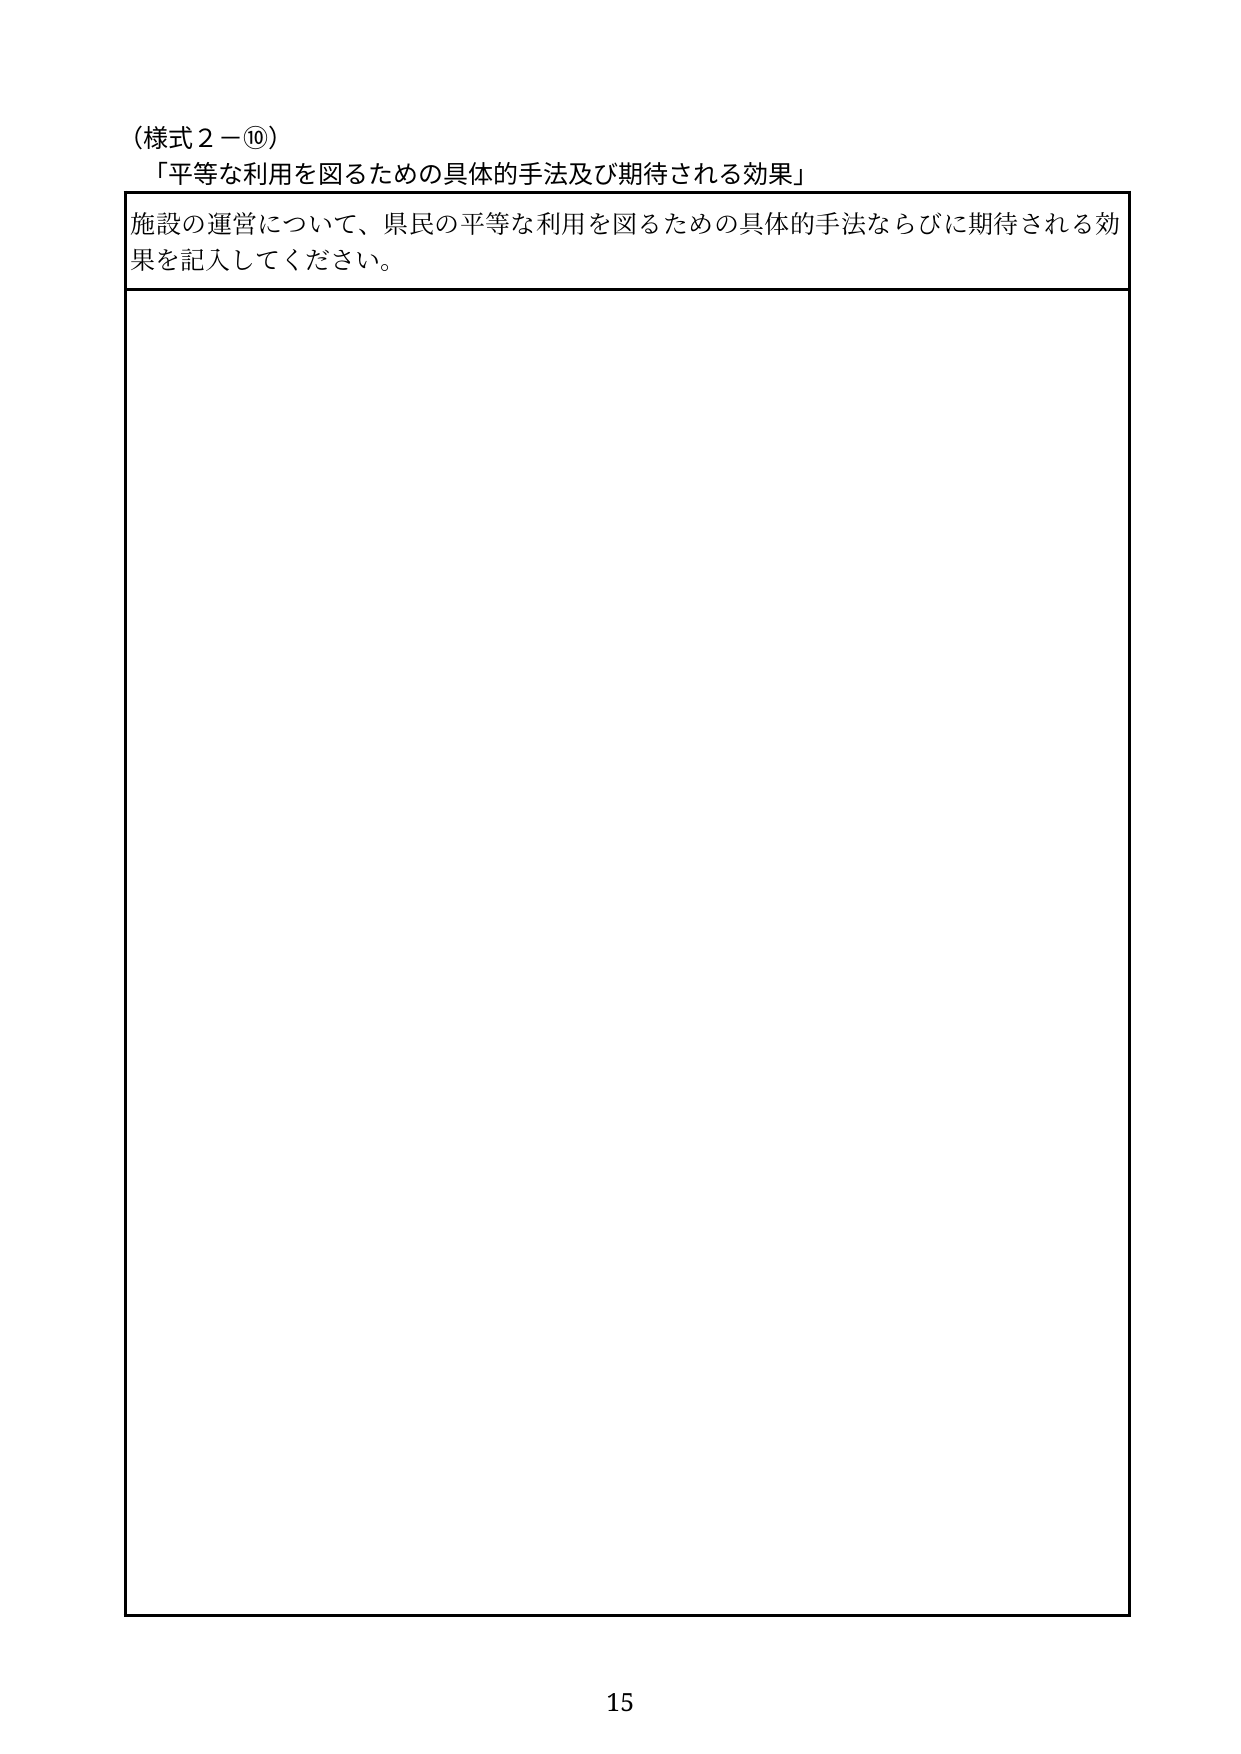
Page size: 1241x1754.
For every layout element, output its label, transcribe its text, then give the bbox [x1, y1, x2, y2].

table_header 施設の運営について、県民の平等な利用を図るための具体的手法ならびに期待される効果を記入してください。 [127, 194, 1128, 287]
text 「平等な利用を図るための具体的手法及び期待される効果」 [118, 154, 1122, 191]
text （様式２－⑩） [118, 118, 1122, 154]
table_cell [127, 291, 1128, 1614]
